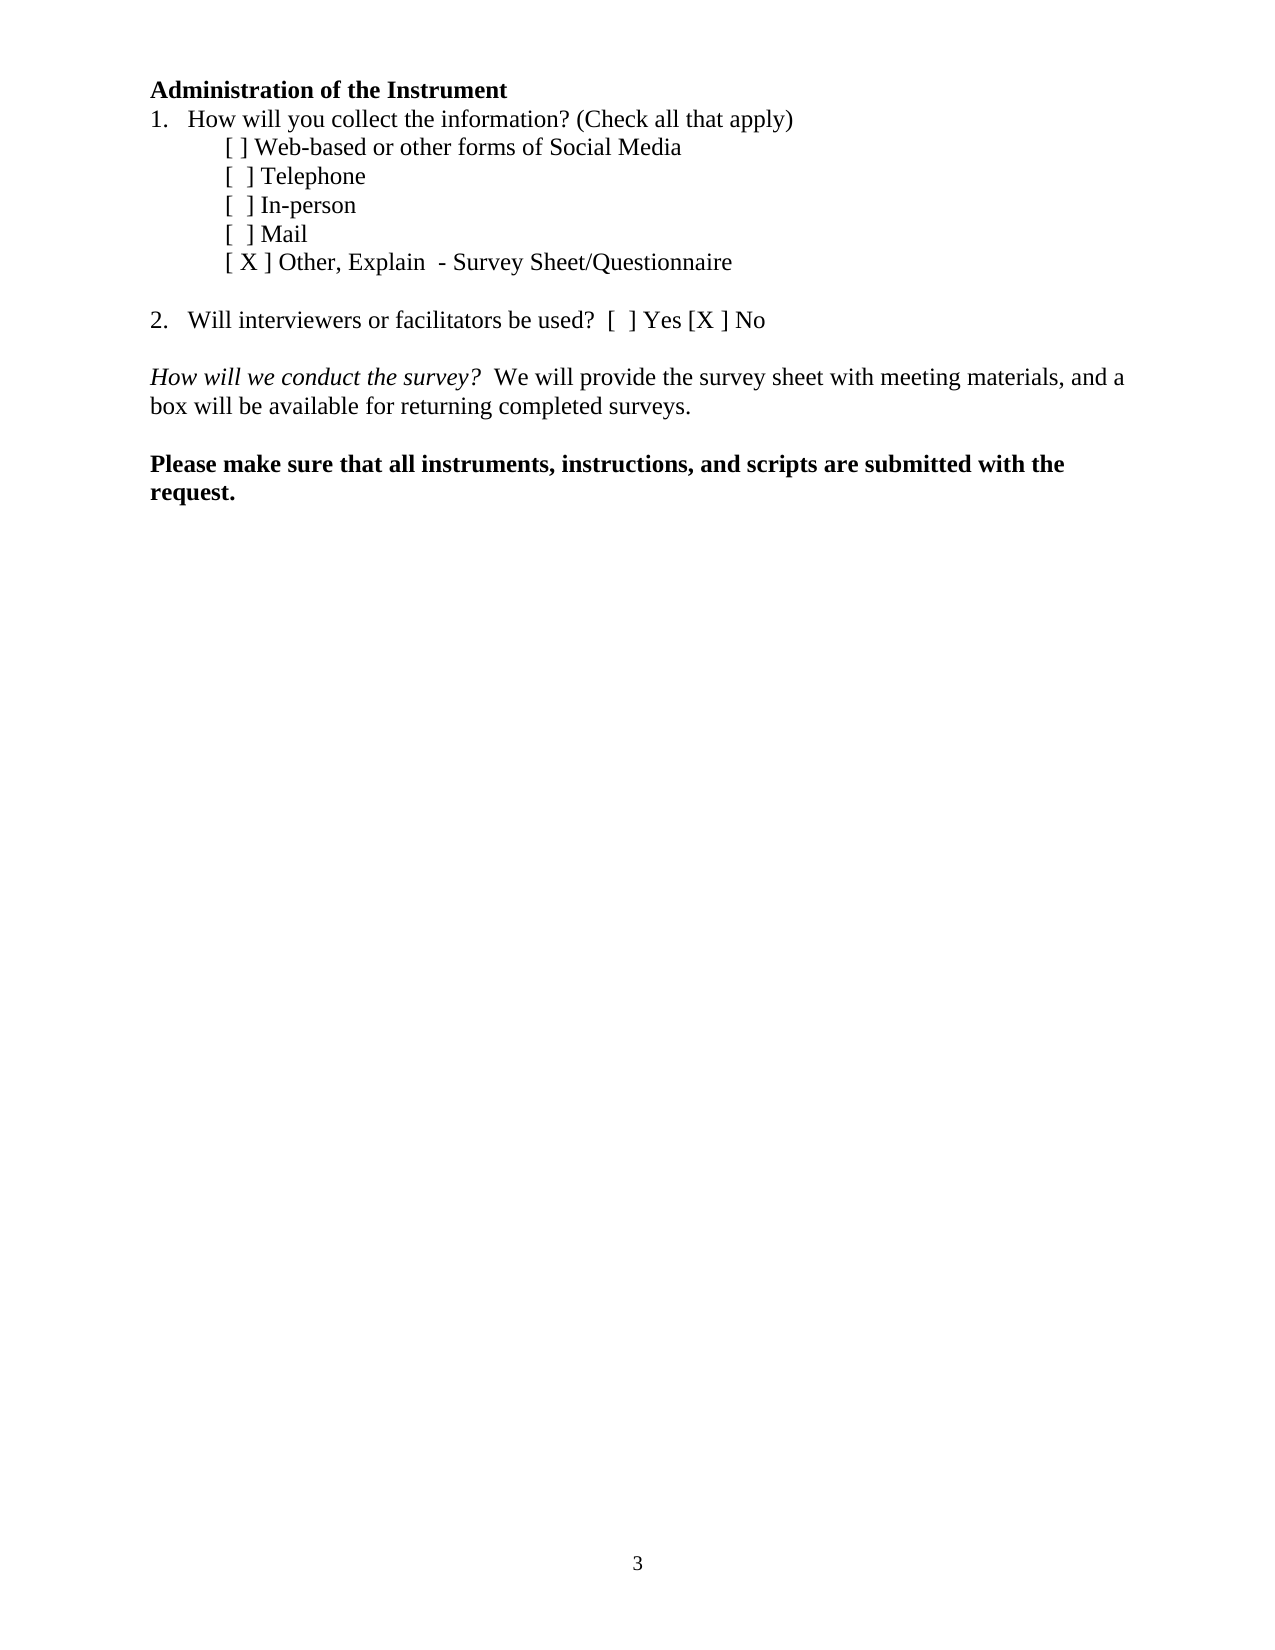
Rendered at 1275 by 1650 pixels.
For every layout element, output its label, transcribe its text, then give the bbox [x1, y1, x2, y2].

text [ ] Telephone [225, 161, 1125, 190]
list Will interviewers or facilitators be used? [ ] Yes [X ] No [150, 305, 1125, 334]
text [ X ] Other, Explain - Survey Sheet/Questionnaire [225, 247, 1125, 276]
text How will we conduct the survey? We will provide the survey sheet with meeting materials, and a box will be available for returning completed surveys. [150, 362, 1125, 420]
text Please make sure that all instruments, instructions, and scripts are submitted with the request. [150, 449, 1125, 506]
text Administration of the Instrument [150, 75, 1125, 104]
text [ ] In-person [225, 190, 1125, 219]
text [ ] Web-based or other forms of Social Media [225, 132, 1125, 161]
list How will you collect the information? (Check all that apply) [150, 104, 1125, 132]
text [ ] Mail [225, 219, 1125, 247]
